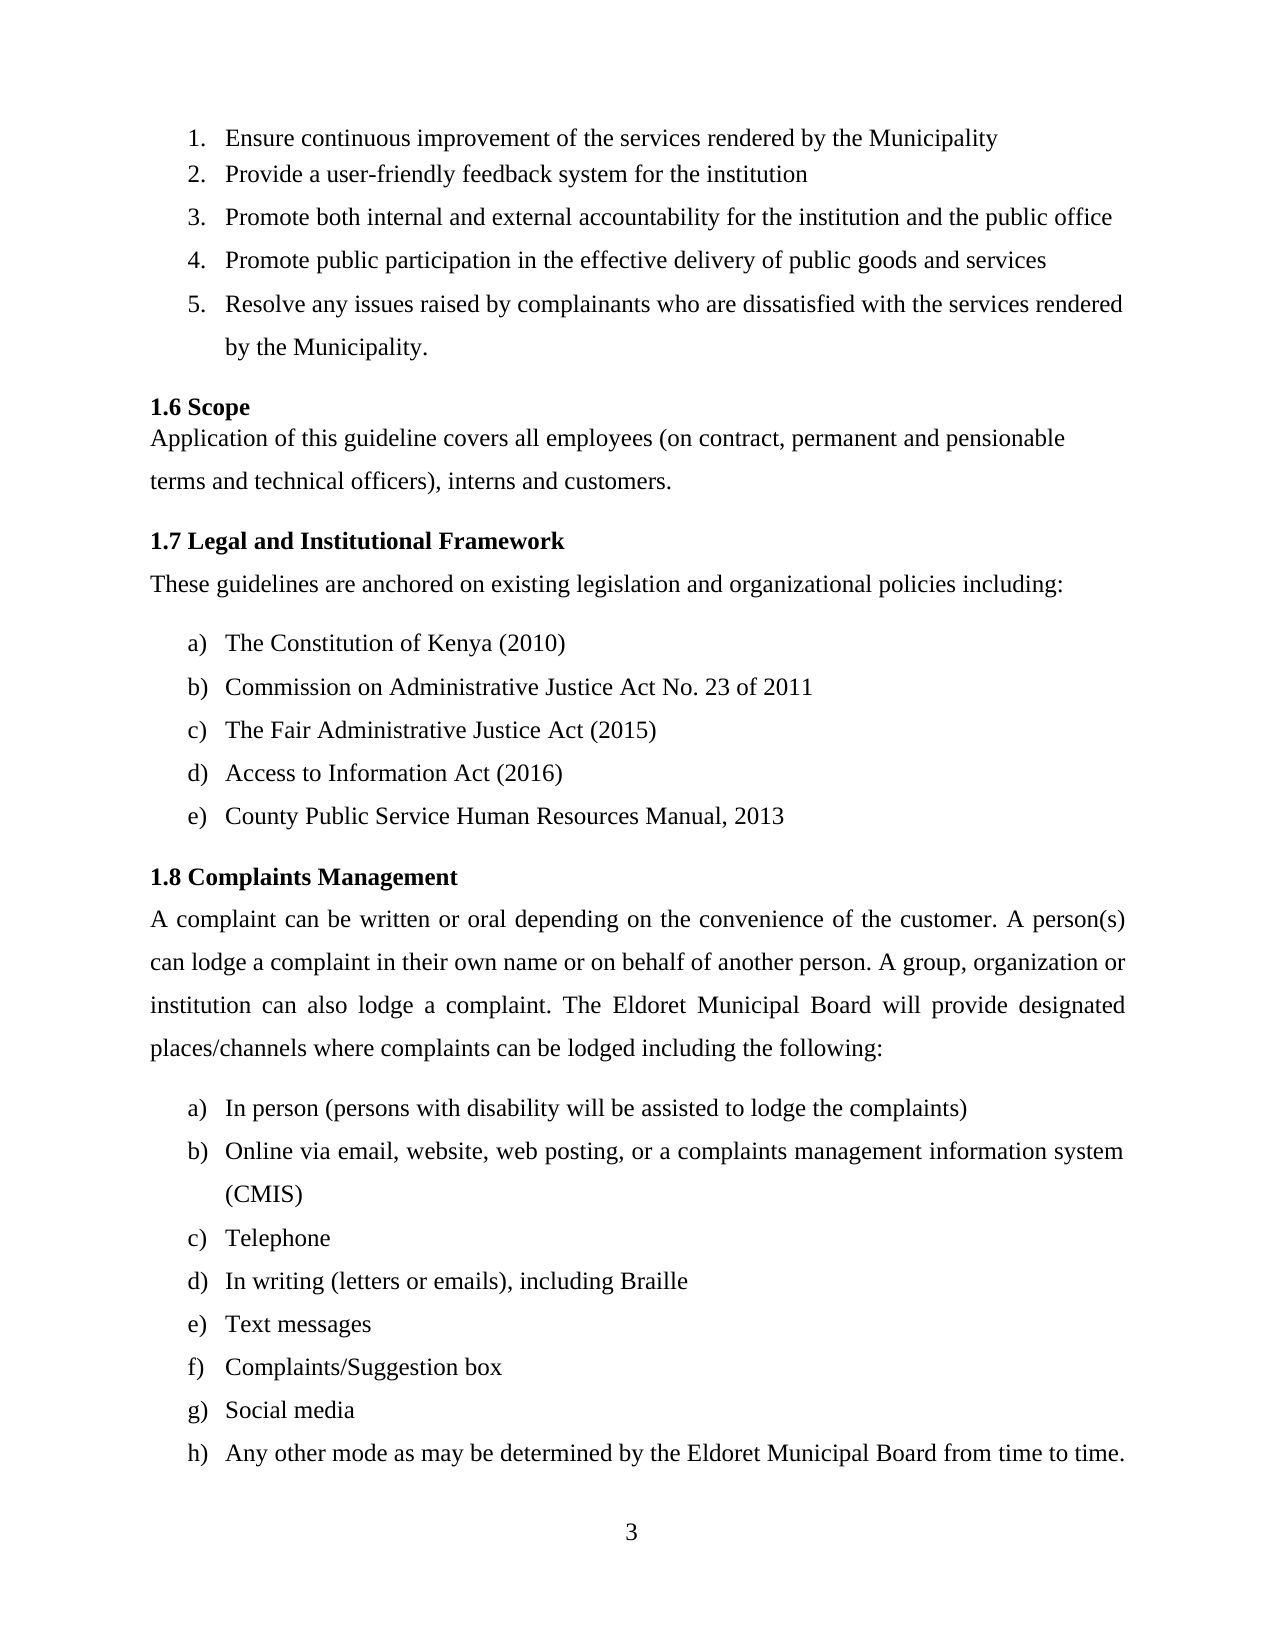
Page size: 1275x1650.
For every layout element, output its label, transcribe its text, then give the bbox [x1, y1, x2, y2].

list Text messages [187, 1309, 1214, 1338]
list In person (persons with disability will be assisted to lodge the complaints) [187, 1093, 1214, 1122]
list Any other mode as may be determined by the Eldoret Municipal Board from time to time. [187, 1438, 1214, 1467]
list County Public Service Human Resources Manual, 2013 [187, 801, 1214, 830]
text These guidelines are anchored on existing legislation and organizational policies including: [150, 569, 1214, 597]
list Provide a user-friendly feedback system for the institution [187, 159, 1214, 188]
list Ensure continuous improvement of the services rendered by the Municipality [187, 123, 1214, 152]
list Commission on Administrative Justice Act No. 23 of 2011 [187, 672, 1214, 701]
list In writing (letters or emails), including Braille [187, 1266, 1214, 1295]
subtitle Complaints Management [150, 862, 1214, 890]
subtitle Scope [150, 392, 1214, 421]
list Promote both internal and external accountability for the institution and the public office [187, 202, 1214, 231]
list Resolve any issues raised by complainants who are dissatisfied with the services rendered by the Municipality. [187, 289, 1124, 361]
list The Constitution of Kenya (2010) [187, 628, 1214, 657]
text Application of this guideline covers all employees (on contract, permanent and pensionable terms and technical officers), interns and customers. [150, 423, 1126, 494]
list The Fair Administrative Justice Act (2015) [187, 715, 1214, 743]
list Promote public participation in the effective delivery of public goods and services [187, 246, 1214, 274]
subtitle Legal and Institutional Framework [150, 526, 1214, 555]
list Telephone [187, 1223, 1214, 1251]
list Access to Information Act (2016) [187, 758, 1214, 787]
list Complaints/Suggestion box [187, 1352, 1214, 1381]
list Online via email, website, web posting, or a complaints management information system (CMIS) [187, 1136, 1124, 1208]
text A complaint can be written or oral depending on the convenience of the customer. A person(s) can lodge a complaint in their own name or on behalf of another person. A group, organization or institution can also lodge a complaint. The Eldoret Municipal Board will provide designated places/channels where complaints can be lodged including the following: [150, 904, 1126, 1062]
list Social media [187, 1395, 1214, 1424]
